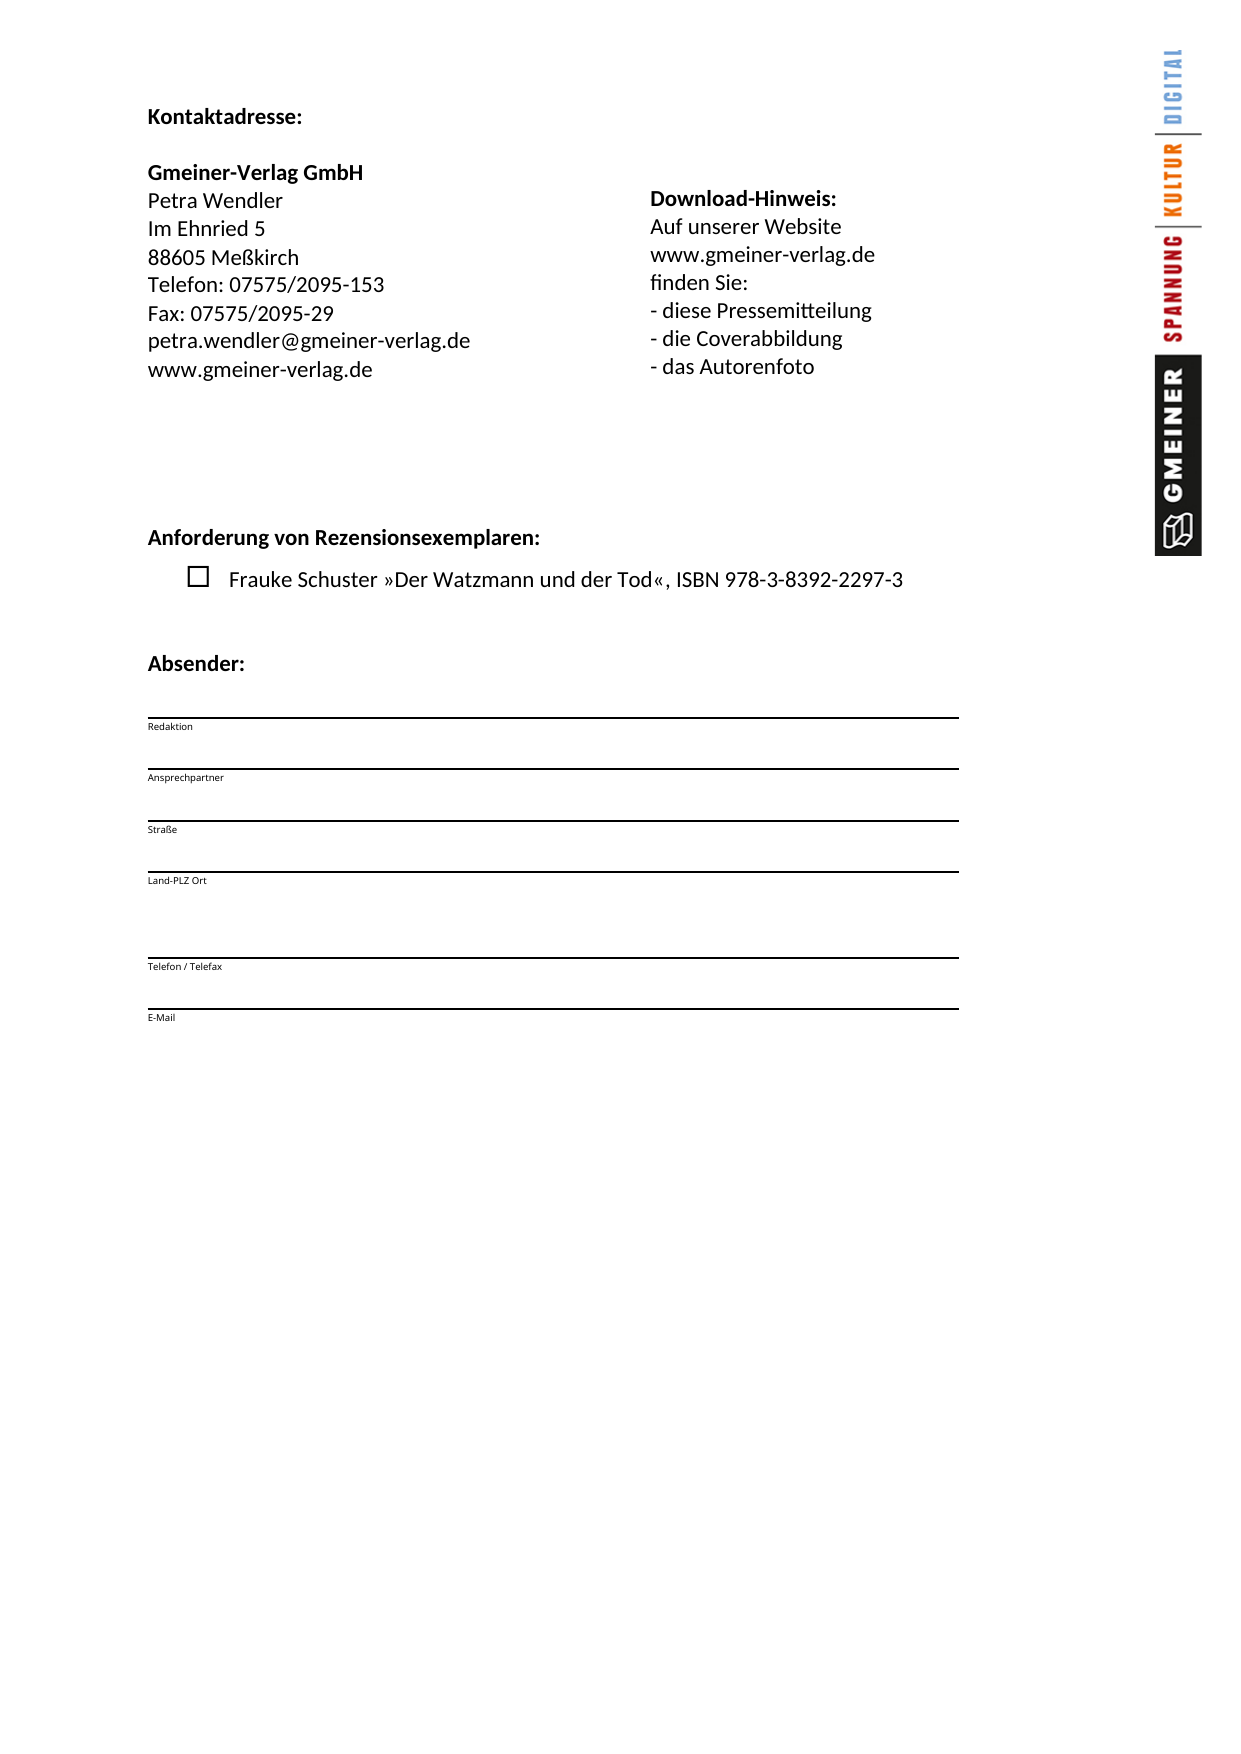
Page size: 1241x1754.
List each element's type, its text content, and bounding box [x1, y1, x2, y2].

text Anforderung von Rezensionsexemplaren: [148, 523, 1004, 551]
text Telefon / Telefax [148, 960, 1004, 983]
text Absender: [148, 649, 1004, 678]
text 88605 Meßkirch [148, 243, 635, 271]
text www.gmeiner-verlag.de [148, 355, 635, 383]
text Fax: 07575/2095-29 [148, 299, 635, 327]
text Petra Wendler [148, 187, 635, 214]
text E-Mail [148, 1012, 1004, 1034]
text Ansprechpartner [148, 772, 1004, 794]
text Gmeiner-Verlag GmbH [148, 158, 1004, 187]
text Im Ehnried 5 [148, 214, 635, 243]
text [148, 102, 1004, 131]
text Straße [148, 823, 1004, 846]
text Telefon: 07575/2095-153 [148, 271, 635, 299]
text petra.wendler@gmeiner-verlag.de [148, 327, 635, 355]
list Frauke Schuster »Der Watzmann und der Tod«, ISBN 978-3-8392-2297-3 [185, 565, 1004, 593]
text Land-PLZ Ort [148, 875, 1004, 897]
text Redaktion [148, 720, 1004, 743]
picture [1154, 50, 1202, 556]
